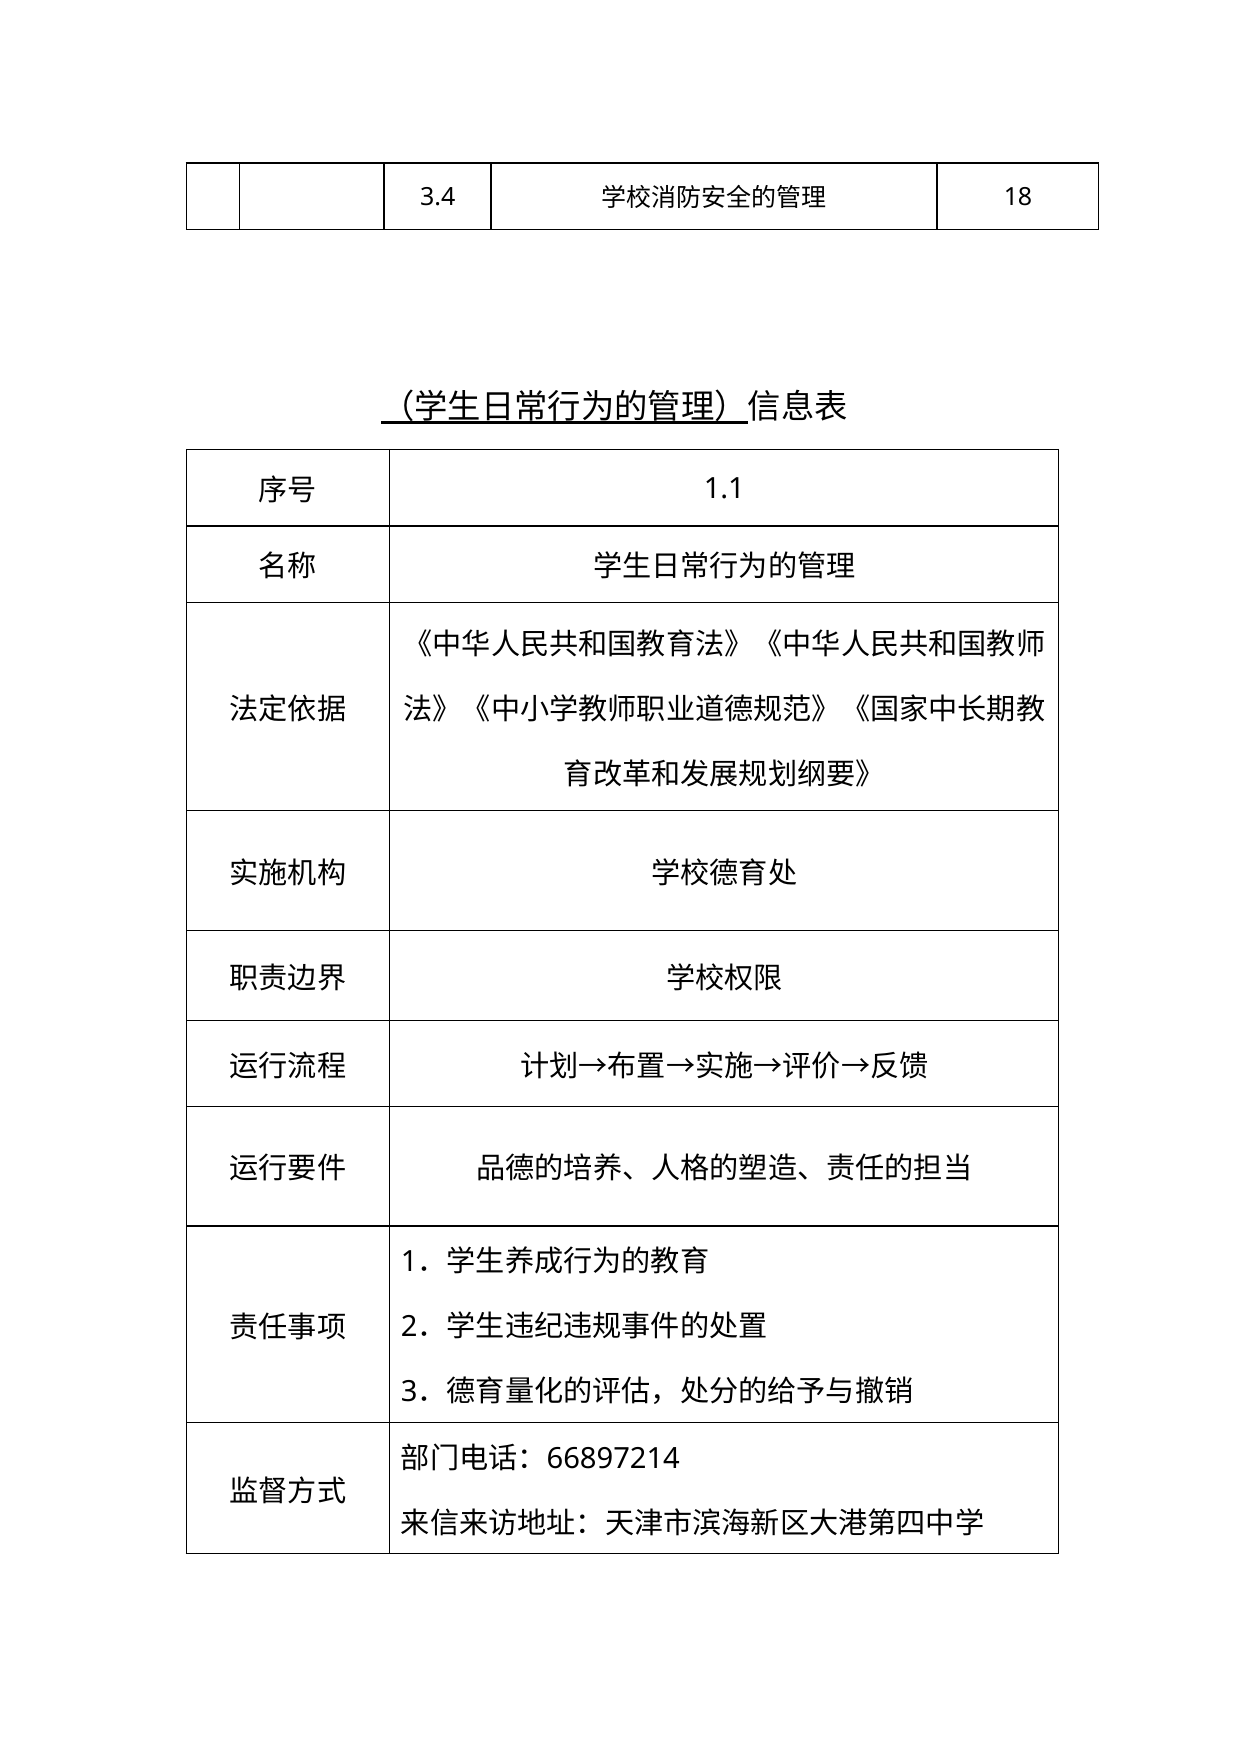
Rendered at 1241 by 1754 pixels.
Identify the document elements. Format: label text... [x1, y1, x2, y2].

table_cell 品德的培养、人格的塑造、责任的担当 [390, 1107, 1058, 1225]
table_cell 监督方式 [187, 1423, 389, 1553]
table_cell 名称 [187, 527, 389, 602]
table_cell 学校消防安全的管理 [492, 164, 936, 228]
table_cell 运行要件 [187, 1107, 389, 1225]
table_cell 运行流程 [187, 1021, 389, 1106]
table_cell 学校德育处 [390, 811, 1058, 929]
table_cell 实施机构 [187, 811, 389, 929]
table_cell 法定依据 [187, 603, 389, 809]
table_cell 1.1 [390, 450, 1058, 525]
table_cell 3.4 [385, 164, 490, 228]
table_cell 1．学生养成行为的教育 2．学生违纪违规事件的处置 3．德育量化的评估，处分的给予与撤销 [390, 1227, 1058, 1422]
table_cell 计划→布置→实施→评价→反馈 [390, 1021, 1058, 1106]
table_cell 责任事项 [187, 1227, 389, 1422]
table_cell 学生日常行为的管理 [390, 527, 1058, 602]
table_cell 职责边界 [187, 931, 389, 1019]
table_cell 序号 [187, 450, 389, 525]
table_cell 部门电话：66897214 来信来访地址：天津市滨海新区大港第四中学 [390, 1423, 1058, 1553]
table_header （学生日常行为的管理）信息表 [186, 360, 1042, 449]
table_cell 学校权限 [390, 931, 1058, 1019]
table_cell 《中华人民共和国教育法》《中华人民共和国教师法》《中小学教师职业道德规范》《国家中长期教育改革和发展规划纲要》 [390, 603, 1058, 809]
table_cell 18 [938, 164, 1098, 228]
